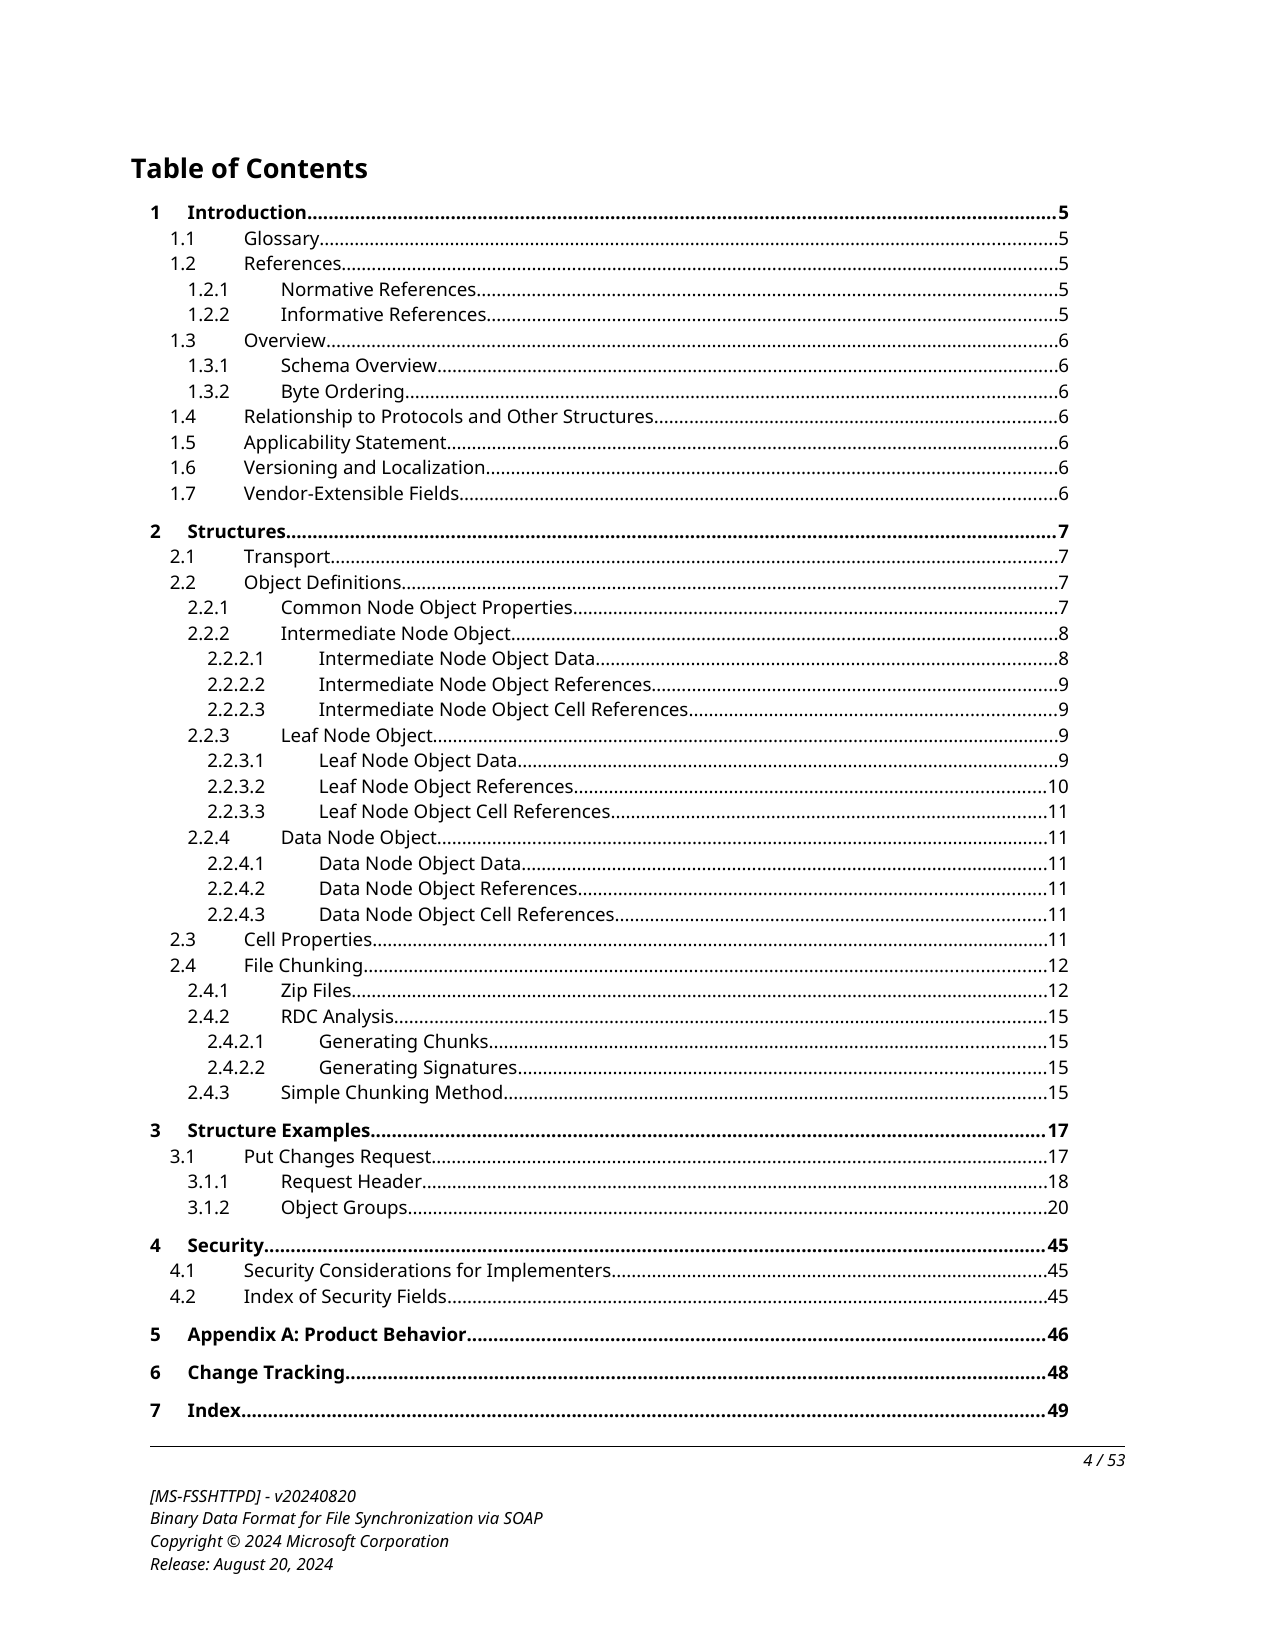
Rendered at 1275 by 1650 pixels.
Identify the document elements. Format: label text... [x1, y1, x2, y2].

text 2.2.3.3 Leaf Node Object Cell References 11 [207, 799, 1078, 824]
text 1.3.2 Byte Ordering 6 [187, 378, 1078, 403]
text 2 Structures 7 [150, 518, 1078, 544]
text 2.3 Cell Properties 11 [169, 926, 1078, 952]
text 4.2 Index of Security Fields 45 [169, 1283, 1078, 1309]
text 1.6 Versioning and Localization 6 [169, 454, 1078, 480]
text 2.2 Object Definitions 7 [169, 569, 1078, 595]
text 4 Security 45 [150, 1232, 1078, 1258]
text 1.3 Overview 6 [169, 327, 1078, 352]
subtitle Table of Contents [131, 150, 1125, 187]
text 1.7 Vendor-Extensible Fields 6 [169, 480, 1078, 506]
text 1.2 References 5 [169, 250, 1078, 276]
text 2.2.4.1 Data Node Object Data 11 [207, 850, 1078, 875]
text 2.2.4.3 Data Node Object Cell References 11 [207, 901, 1078, 926]
text 3.1 Put Changes Request 17 [169, 1143, 1078, 1169]
text 1 Introduction 5 [150, 199, 1078, 225]
text 1.5 Applicability Statement 6 [169, 429, 1078, 454]
text 2.4 File Chunking 12 [169, 952, 1078, 977]
text 4.1 Security Considerations for Implementers 45 [169, 1258, 1078, 1283]
text 7 Index 49 [150, 1397, 1078, 1423]
text 2.4.2.2 Generating Signatures 15 [207, 1054, 1078, 1079]
text 1.2.1 Normative References 5 [187, 276, 1078, 301]
text 2.4.2 RDC Analysis 15 [187, 1003, 1078, 1028]
text 2.2.2.3 Intermediate Node Object Cell References 9 [207, 697, 1078, 722]
text 2.4.1 Zip Files 12 [187, 977, 1078, 1003]
text 6 Change Tracking 48 [150, 1359, 1078, 1385]
text 3.1.1 Request Header 18 [187, 1169, 1078, 1194]
text 1.1 Glossary 5 [169, 225, 1078, 250]
text 3 Structure Examples 17 [150, 1118, 1078, 1143]
text 2.4.2.1 Generating Chunks 15 [207, 1028, 1078, 1054]
text 1.2.2 Informative References 5 [187, 301, 1078, 327]
text 3.1.2 Object Groups 20 [187, 1194, 1078, 1220]
text 2.2.2.1 Intermediate Node Object Data 8 [207, 646, 1078, 671]
text 1.3.1 Schema Overview 6 [187, 352, 1078, 378]
text 2.2.3.2 Leaf Node Object References 10 [207, 773, 1078, 799]
text 2.2.4 Data Node Object 11 [187, 824, 1078, 850]
text 2.2.1 Common Node Object Properties 7 [187, 595, 1078, 620]
text 2.2.4.2 Data Node Object References 11 [207, 875, 1078, 901]
text 2.2.3 Leaf Node Object 9 [187, 722, 1078, 748]
text 2.2.2.2 Intermediate Node Object References 9 [207, 671, 1078, 697]
text 2.2.2 Intermediate Node Object 8 [187, 620, 1078, 646]
text 2.4.3 Simple Chunking Method 15 [187, 1079, 1078, 1105]
text 2.1 Transport 7 [169, 544, 1078, 569]
text 2.2.3.1 Leaf Node Object Data 9 [207, 748, 1078, 773]
text 1.4 Relationship to Protocols and Other Structures 6 [169, 403, 1078, 429]
text 5 Appendix A: Product Behavior 46 [150, 1321, 1078, 1347]
